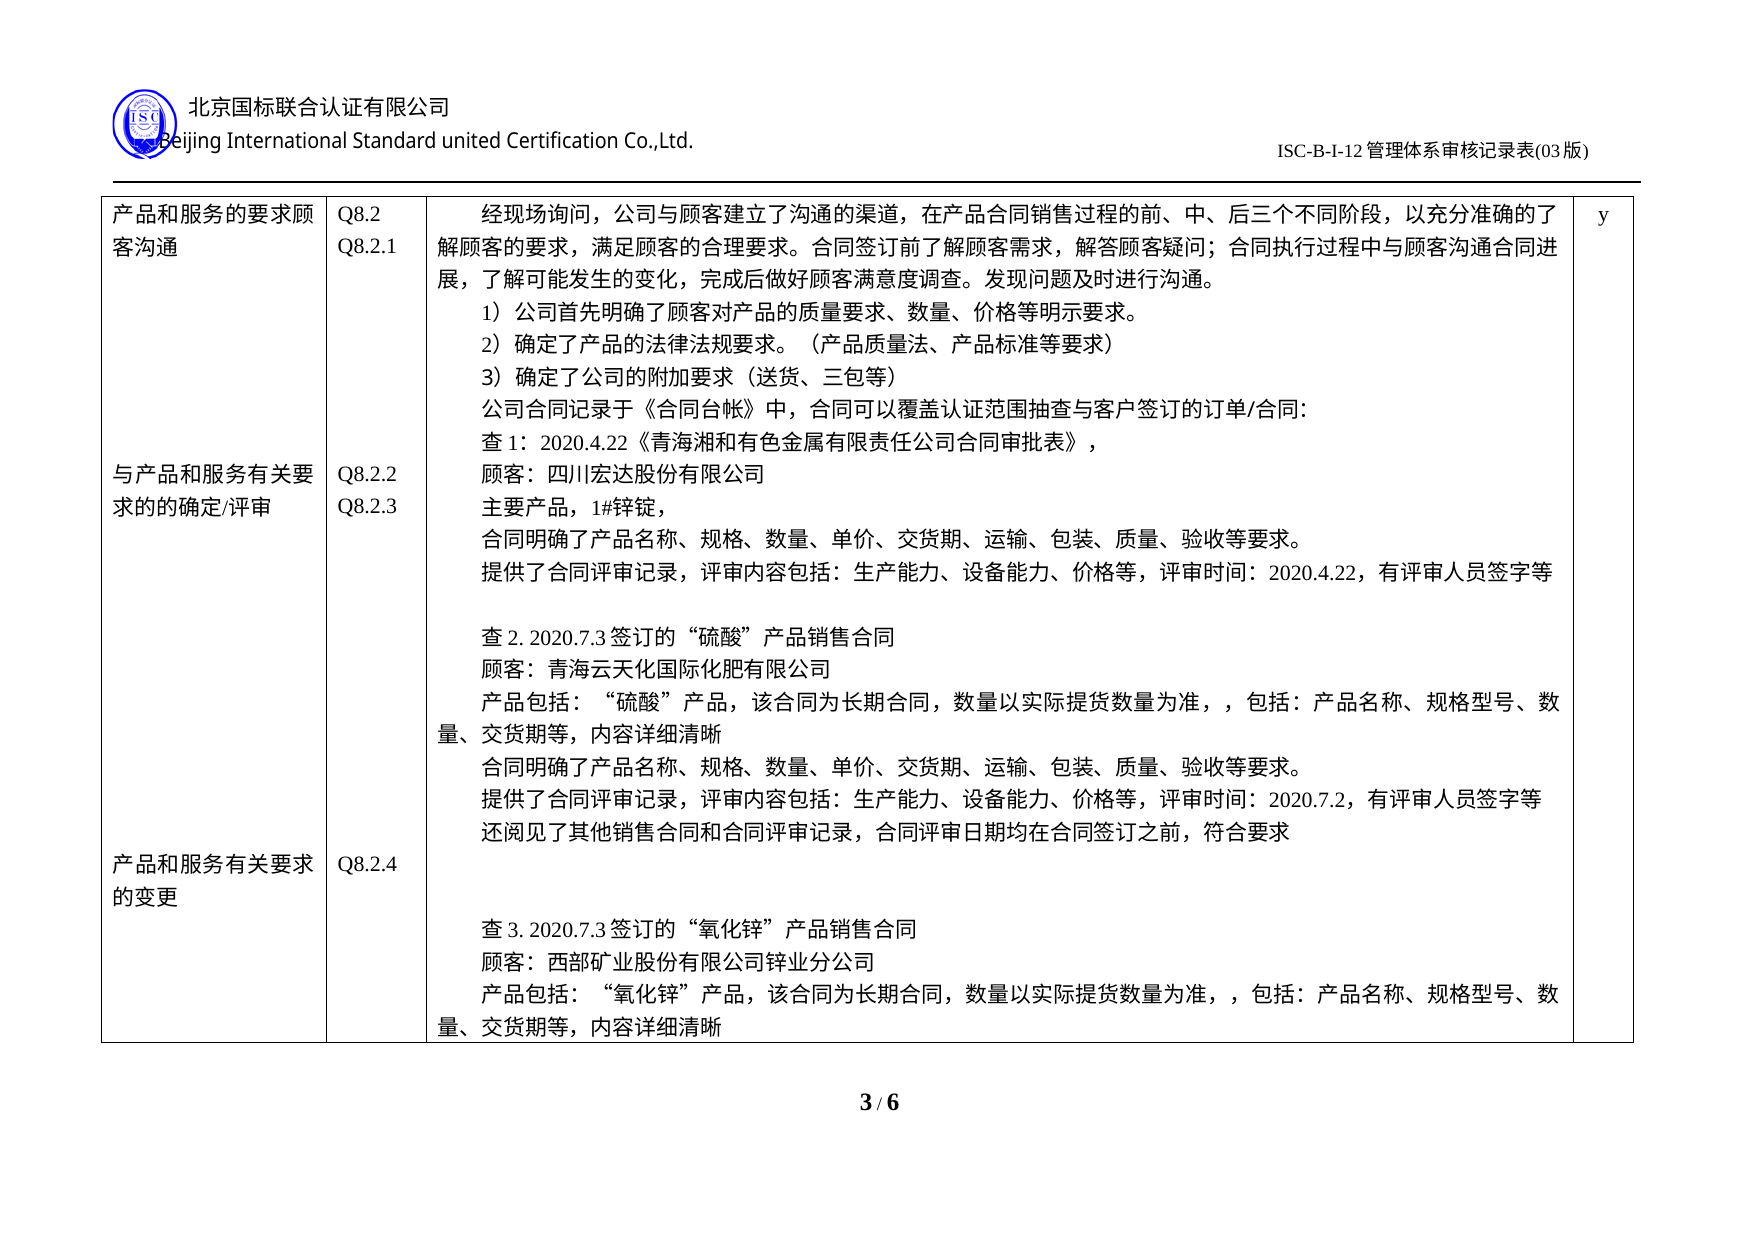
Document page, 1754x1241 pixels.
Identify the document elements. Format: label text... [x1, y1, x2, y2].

picture [112, 89, 180, 158]
table_cell 产品和服务的要求顾客沟通 与产品和服务有关要求的的确定/评审 产品和服务有关要求的变更 [102, 197, 326, 1042]
table_cell Q8.2 Q8.2.1 Q8.2.2 Q8.2.3 Q8.2.4 [327, 197, 426, 1042]
table_cell y [1574, 197, 1633, 1042]
